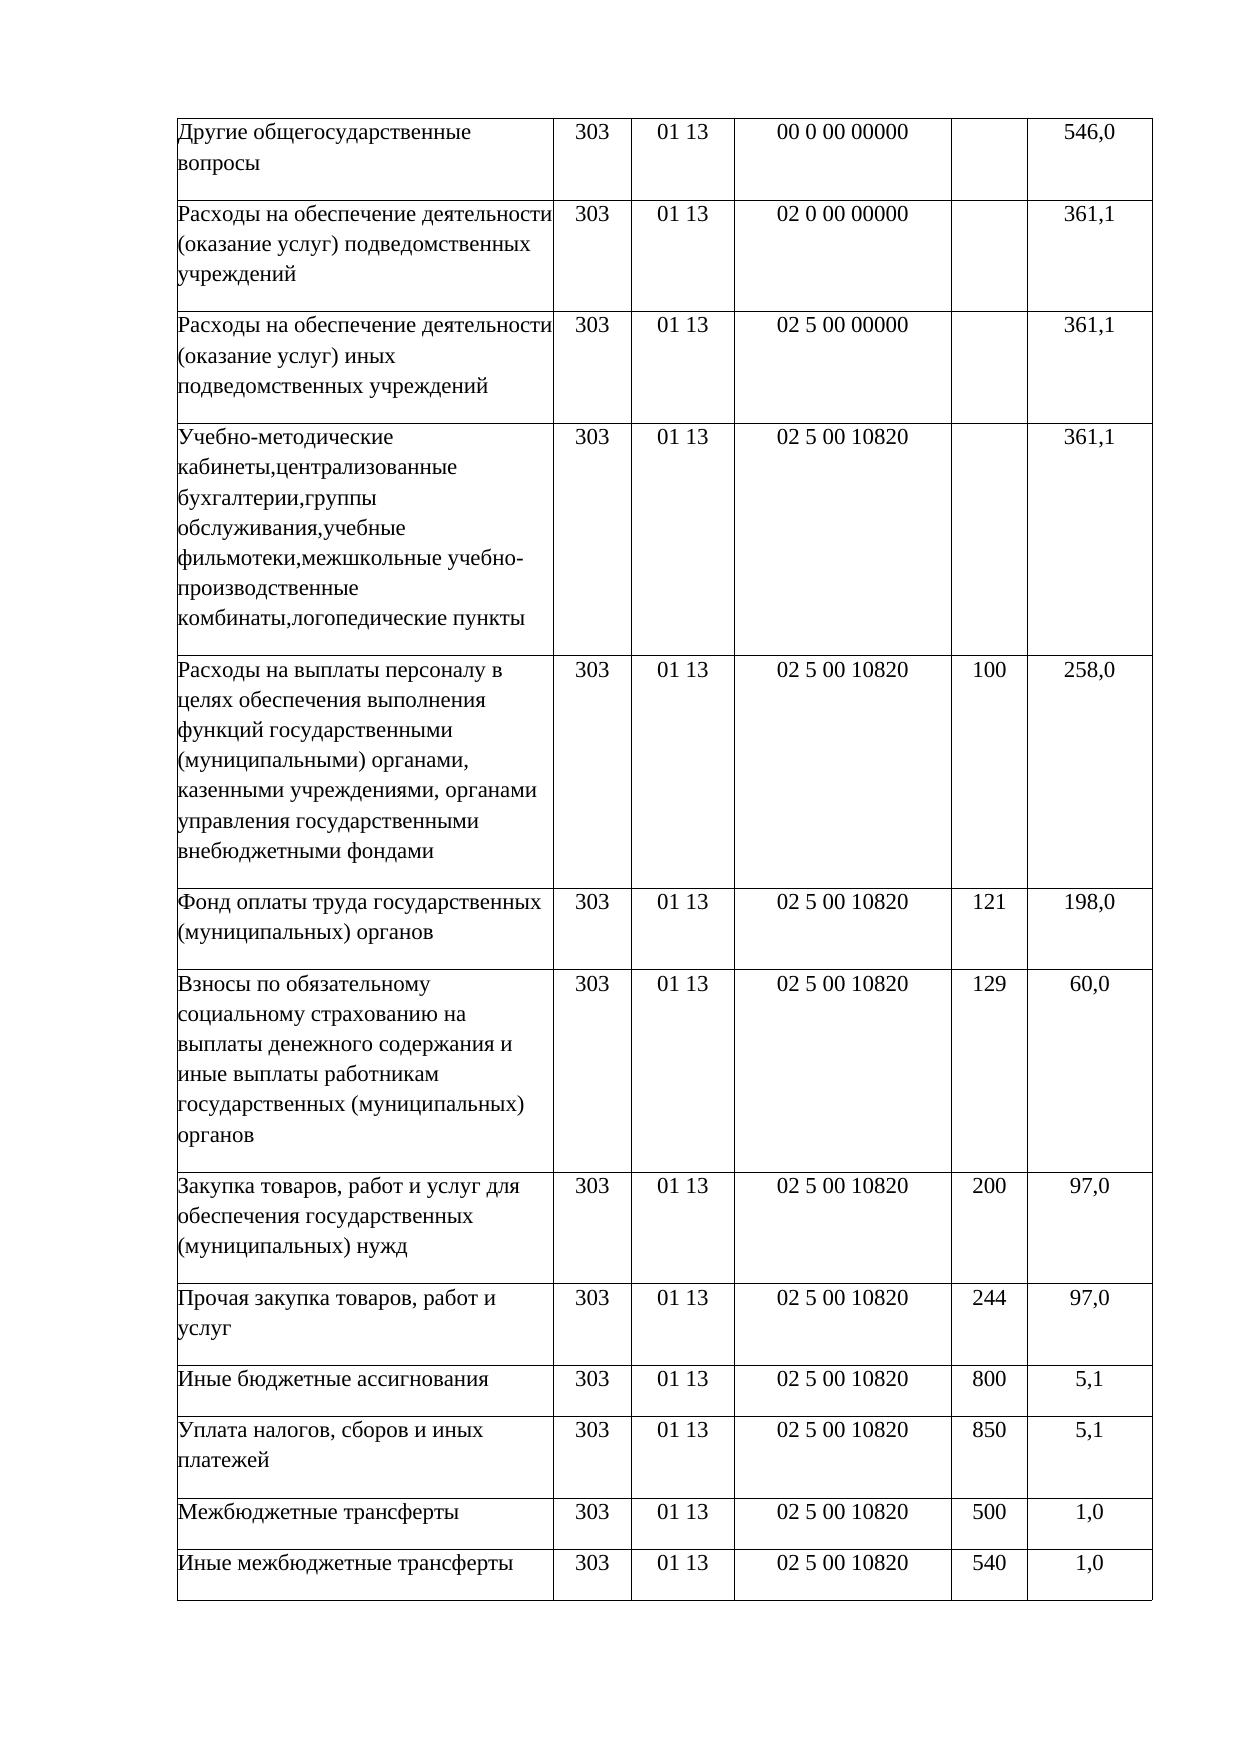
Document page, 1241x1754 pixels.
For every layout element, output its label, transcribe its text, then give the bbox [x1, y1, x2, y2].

table_cell 01 13 [632, 1284, 734, 1365]
table_cell 01 13 [632, 1366, 734, 1416]
table_cell 5,1 [1028, 1366, 1152, 1416]
table_cell 244 [952, 1284, 1027, 1365]
table_cell Взносы по обязательному социальному страхованию на выплаты денежного содержания и иные выплаты работникам государственных (муниципальных) органов [178, 970, 553, 1172]
table_cell 129 [952, 970, 1027, 1172]
table_cell 01 13 [632, 1550, 734, 1600]
table_cell 02 5 00 10820 [735, 889, 951, 969]
table_cell 01 13 [632, 201, 734, 311]
table_cell Иные бюджетные ассигнования [178, 1366, 553, 1416]
table_cell 303 [554, 970, 631, 1172]
table_cell 1,0 [1028, 1550, 1152, 1600]
table_cell 01 13 [632, 424, 734, 655]
table_cell 01 13 [632, 970, 734, 1172]
table_cell 540 [952, 1550, 1027, 1600]
table_cell 97,0 [1028, 1284, 1152, 1365]
table_cell 361,1 [1028, 424, 1152, 655]
table_cell 303 [554, 1173, 631, 1283]
table_cell 02 5 00 10820 [735, 1499, 951, 1549]
table_cell 5,1 [1028, 1417, 1152, 1497]
table_cell 303 [554, 312, 631, 423]
table_cell [952, 119, 1027, 199]
table_cell 02 5 00 00000 [735, 312, 951, 423]
table_cell Расходы на обеспечение деятельности (оказание услуг) иных подведомственных учреждений [178, 312, 553, 423]
table_cell 546,0 [1028, 119, 1152, 199]
table_cell 303 [554, 1417, 631, 1497]
table_cell Межбюджетные трансферты [178, 1499, 553, 1549]
table_cell Расходы на выплаты персоналу в целях обеспечения выполнения функций государственными (муниципальными) органами, казенными учреждениями, органами управления государственными внебюджетными фондами [178, 656, 553, 888]
table_cell Фонд оплаты труда государственных (муниципальных) органов [178, 889, 553, 969]
table_cell 303 [554, 201, 631, 311]
table_cell 01 13 [632, 889, 734, 969]
table_cell 60,0 [1028, 970, 1152, 1172]
table_cell 01 13 [632, 119, 734, 199]
table_cell Расходы на обеспечение деятельности (оказание услуг) подведомственных учреждений [178, 201, 553, 311]
table_cell 00 0 00 00000 [735, 119, 951, 199]
table_cell Иные межбюджетные трансферты [178, 1550, 553, 1600]
table_cell Уплата налогов, сборов и иных платежей [178, 1417, 553, 1497]
table_cell 01 13 [632, 656, 734, 888]
table_cell 121 [952, 889, 1027, 969]
table_cell 100 [952, 656, 1027, 888]
table_cell 303 [554, 424, 631, 655]
table_cell 500 [952, 1499, 1027, 1549]
table_cell 800 [952, 1366, 1027, 1416]
table_cell 303 [554, 1499, 631, 1549]
table_cell 02 5 00 10820 [735, 970, 951, 1172]
table_cell 850 [952, 1417, 1027, 1497]
table_cell Другие общегосударственные вопросы [178, 119, 553, 199]
table_cell 01 13 [632, 1499, 734, 1549]
table_cell 01 13 [632, 312, 734, 423]
table_cell 200 [952, 1173, 1027, 1283]
table_cell 02 5 00 10820 [735, 1173, 951, 1283]
table_cell 303 [554, 1284, 631, 1365]
table_cell 01 13 [632, 1417, 734, 1497]
table_cell 02 5 00 10820 [735, 656, 951, 888]
table_cell 02 0 00 00000 [735, 201, 951, 311]
table_cell 258,0 [1028, 656, 1152, 888]
table_cell 01 13 [632, 1173, 734, 1283]
table_cell 361,1 [1028, 201, 1152, 311]
table_cell 02 5 00 10820 [735, 1550, 951, 1600]
table_cell 02 5 00 10820 [735, 1417, 951, 1497]
table_cell 02 5 00 10820 [735, 424, 951, 655]
table_cell Учебно-методические кабинеты,централизованные бухгалтерии,группы обслуживания,учебные фильмотеки,межшкольные учебно-производственные комбинаты,логопедические пункты [178, 424, 553, 655]
table_cell 303 [554, 656, 631, 888]
table_cell Закупка товаров, работ и услуг для обеспечения государственных (муниципальных) нужд [178, 1173, 553, 1283]
table_cell 97,0 [1028, 1173, 1152, 1283]
table_cell 02 5 00 10820 [735, 1284, 951, 1365]
table_cell [952, 424, 1027, 655]
table_cell 02 5 00 10820 [735, 1366, 951, 1416]
table_cell 1,0 [1028, 1499, 1152, 1549]
table_cell [952, 312, 1027, 423]
table_cell 361,1 [1028, 312, 1152, 423]
table_cell 198,0 [1028, 889, 1152, 969]
table_cell 303 [554, 119, 631, 199]
table_cell [952, 201, 1027, 311]
table_cell 303 [554, 1366, 631, 1416]
table_cell 303 [554, 889, 631, 969]
table_cell 303 [554, 1550, 631, 1600]
table_cell Прочая закупка товаров, работ и услуг [178, 1284, 553, 1365]
